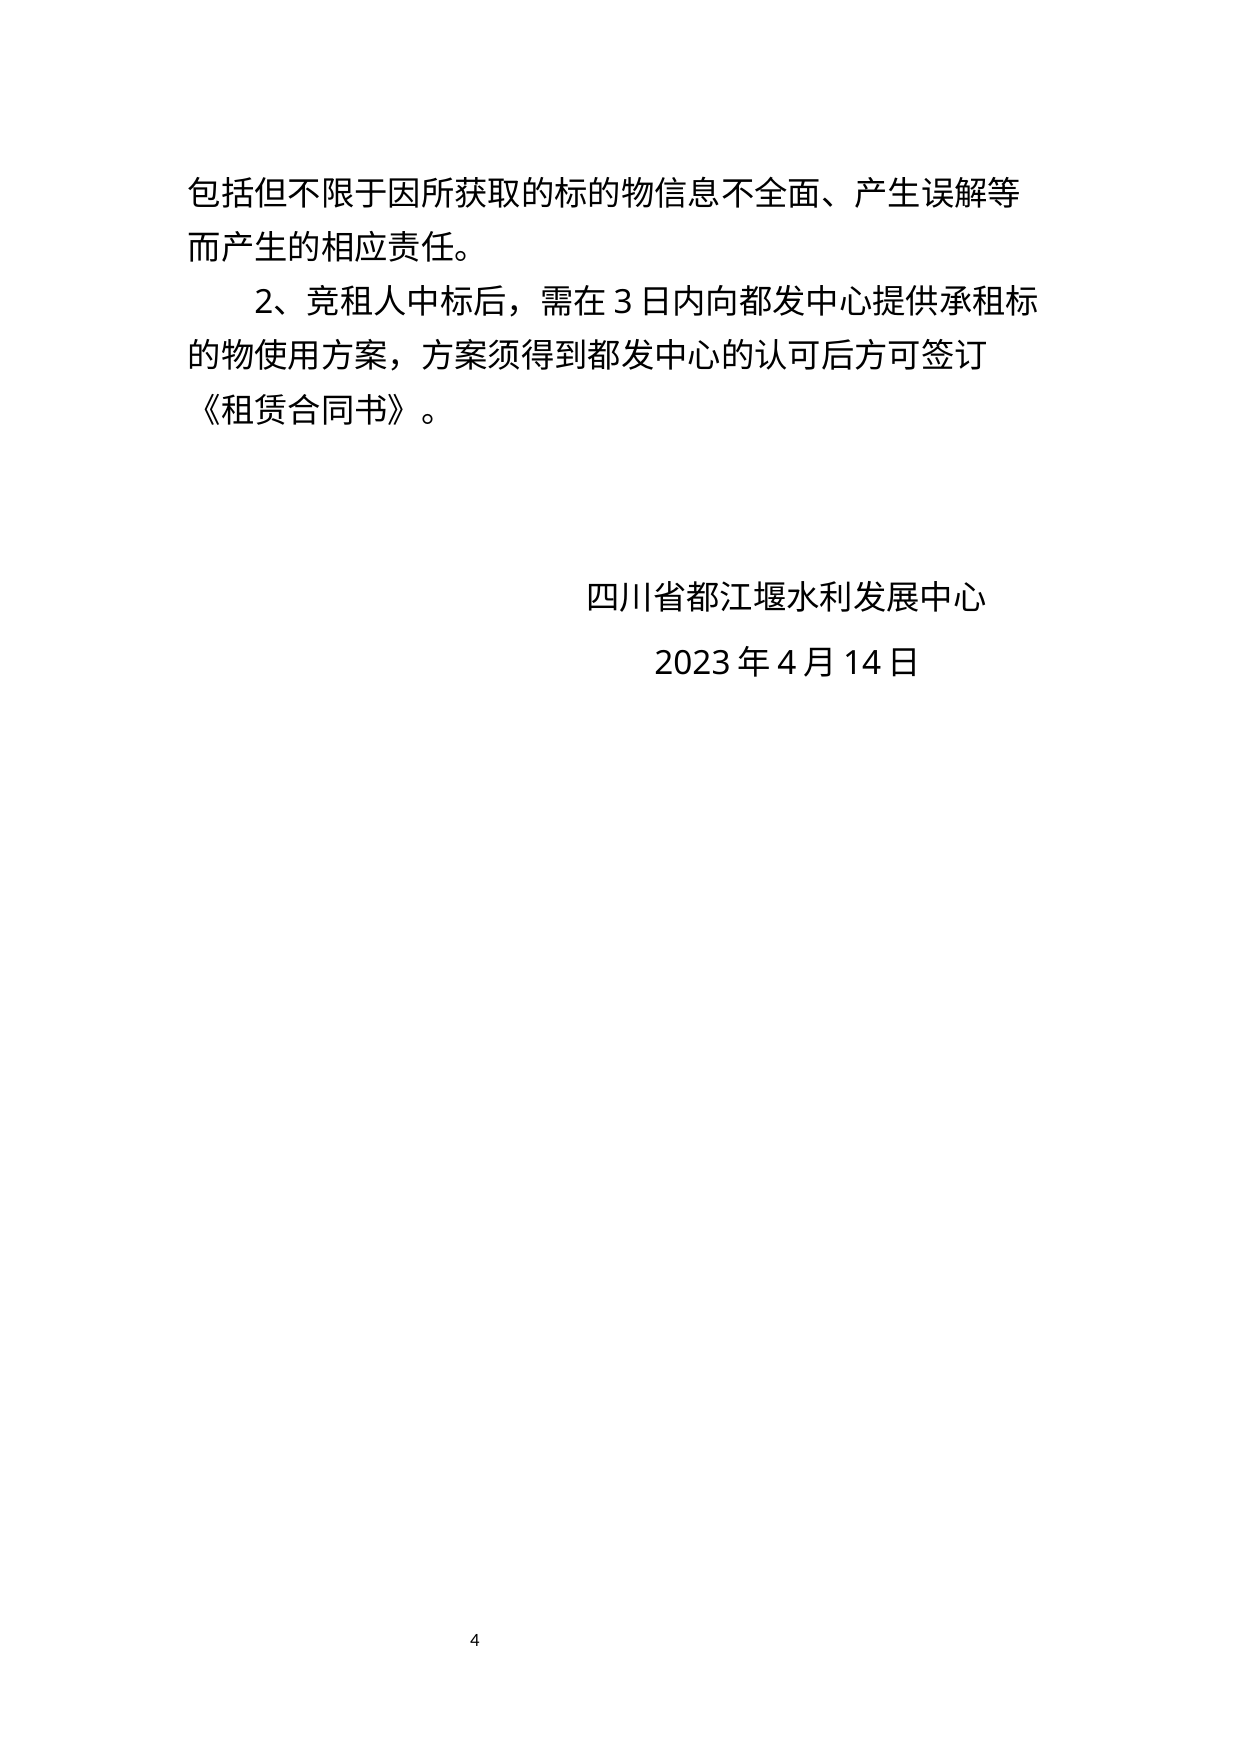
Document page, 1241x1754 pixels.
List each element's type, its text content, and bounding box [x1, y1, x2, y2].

text 四川省都江堰水利发展中心 [187, 563, 986, 628]
text 2、竞租人中标后，需在3日内向都发中心提供承租标的物使用方案，方案须得到都发中心的认可后方可签订《租赁合同书》。 [187, 270, 1053, 433]
text 2023年4月14日 [187, 628, 986, 693]
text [187, 162, 1053, 270]
